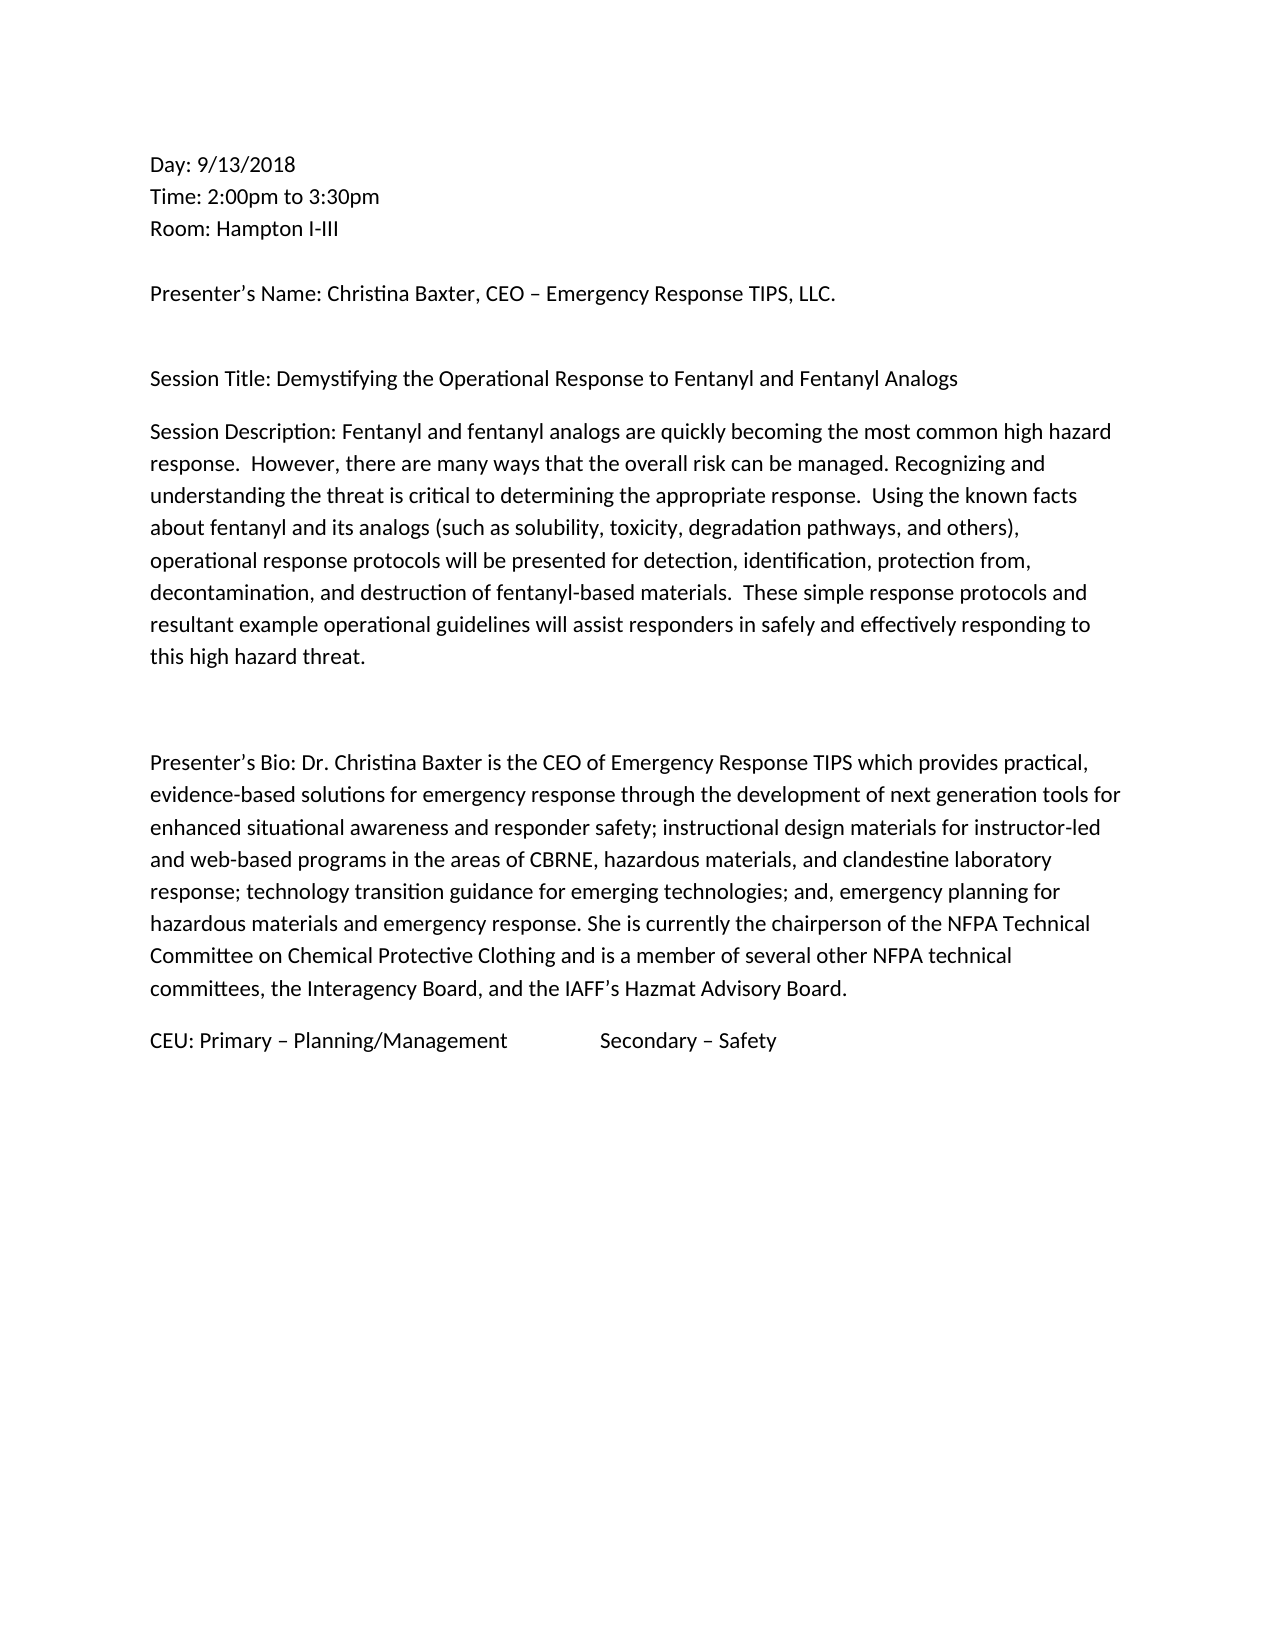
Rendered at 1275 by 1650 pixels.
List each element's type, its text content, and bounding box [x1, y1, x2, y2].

text Presenter’s Bio: Dr. Christina Baxter is the CEO of Emergency Response TIPS which provides practical, evidence-based solutions for emergency response through the development of next generation tools for enhanced situational awareness and responder safety; instructional design materials for instructor-led and web-based programs in the areas of CBRNE, hazardous materials, and clandestine laboratory response; technology transition guidance for emerging technologies; and, emergency planning for hazardous materials and emergency response. She is currently the chairperson of the NFPA Technical Committee on Chemical Protective Clothing and is a member of several other NFPA technical committees, the Interagency Board, and the IAFF’s Hazmat Advisory Board. [150, 748, 1125, 1002]
text Day: 9/13/2018 [150, 150, 1125, 178]
text CEU: Primary – Planning/Management Secondary – Safety [150, 1027, 1125, 1055]
text Room: Hampton I-III [150, 214, 1125, 242]
text Session Description: Fentanyl and fentanyl analogs are quickly becoming the most common high hazard response. However, there are many ways that the overall risk can be managed. Recognizing and understanding the threat is critical to determining the appropriate response. Using the known facts about fentanyl and its analogs (such as solubility, toxicity, degradation pathways, and others), operational response protocols will be presented for detection, identification, protection from, decontamination, and destruction of fentanyl-based materials. These simple response protocols and resultant example operational guidelines will assist responders in safely and effectively responding to this high hazard threat. [150, 417, 1125, 670]
text Time: 2:00pm to 3:30pm [150, 182, 1125, 210]
text Presenter’s Name: Christina Baxter, CEO – Emergency Response TIPS, LLC. [150, 279, 1125, 307]
text Session Title: Demystifying the Operational Response to Fentanyl and Fentanyl Analogs [150, 364, 1125, 392]
